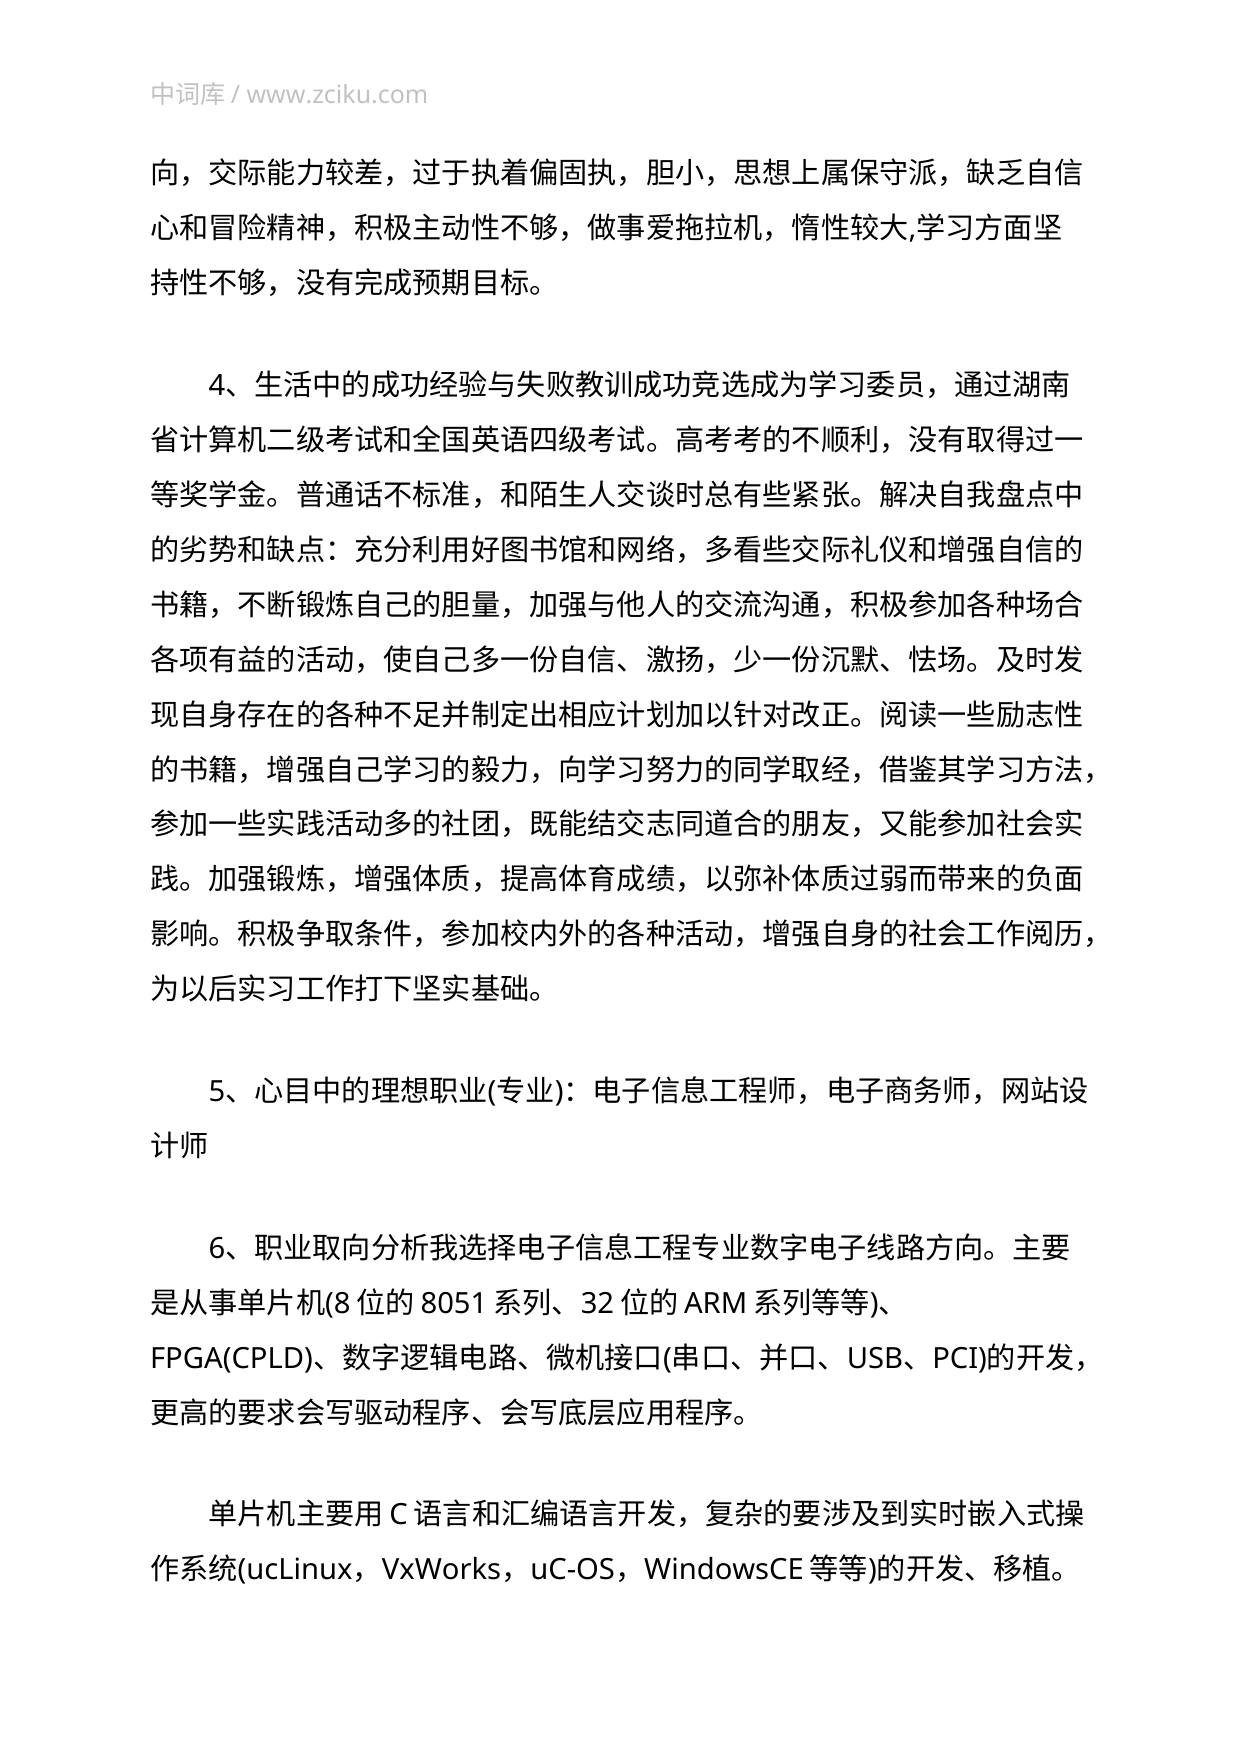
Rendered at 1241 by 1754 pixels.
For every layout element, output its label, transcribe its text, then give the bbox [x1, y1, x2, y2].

text 6、职业取向分析我选择电子信息工程专业数字电子线路方向。主要是从事单片机(8位的8051系列、32位的ARM系列等等)、FPGA(CPLD)、数字逻辑电路、微机接口(串口、并口、USB、PCI)的开发，更高的要求会写驱动程序、会写底层应用程序。 [150, 1224, 1090, 1431]
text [150, 1491, 1090, 1588]
text 5、心目中的理想职业(专业)：电子信息工程师，电子商务师，网站设计师 [150, 1067, 1090, 1165]
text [150, 150, 1090, 302]
text 4、生活中的成功经验与失败教训成功竞选成为学习委员，通过湖南省计算机二级考试和全国英语四级考试。高考考的不顺利，没有取得过一等奖学金。普通话不标准，和陌生人交谈时总有些紧张。解决自我盘点中的劣势和缺点：充分利用好图书馆和网络，多看些交际礼仪和增强自信的书籍，不断锻炼自己的胆量，加强与他人的交流沟通，积极参加各种场合各项有益的活动，使自己多一份自信、激扬，少一份沉默、怯场。及时发现自身存在的各种不足并制定出相应计划加以针对改正。阅读一些励志性的书籍，增强自己学习的毅力，向学习努力的同学取经，借鉴其学习方法，参加一些实践活动多的社团，既能结交志同道合的朋友，又能参加社会实践。加强锻炼，增强体质，提高体育成绩，以弥补体质过弱而带来的负面影响。积极争取条件，参加校内外的各种活动，增强自身的社会工作阅历，为以后实习工作打下坚实基础。 [150, 362, 1090, 1008]
